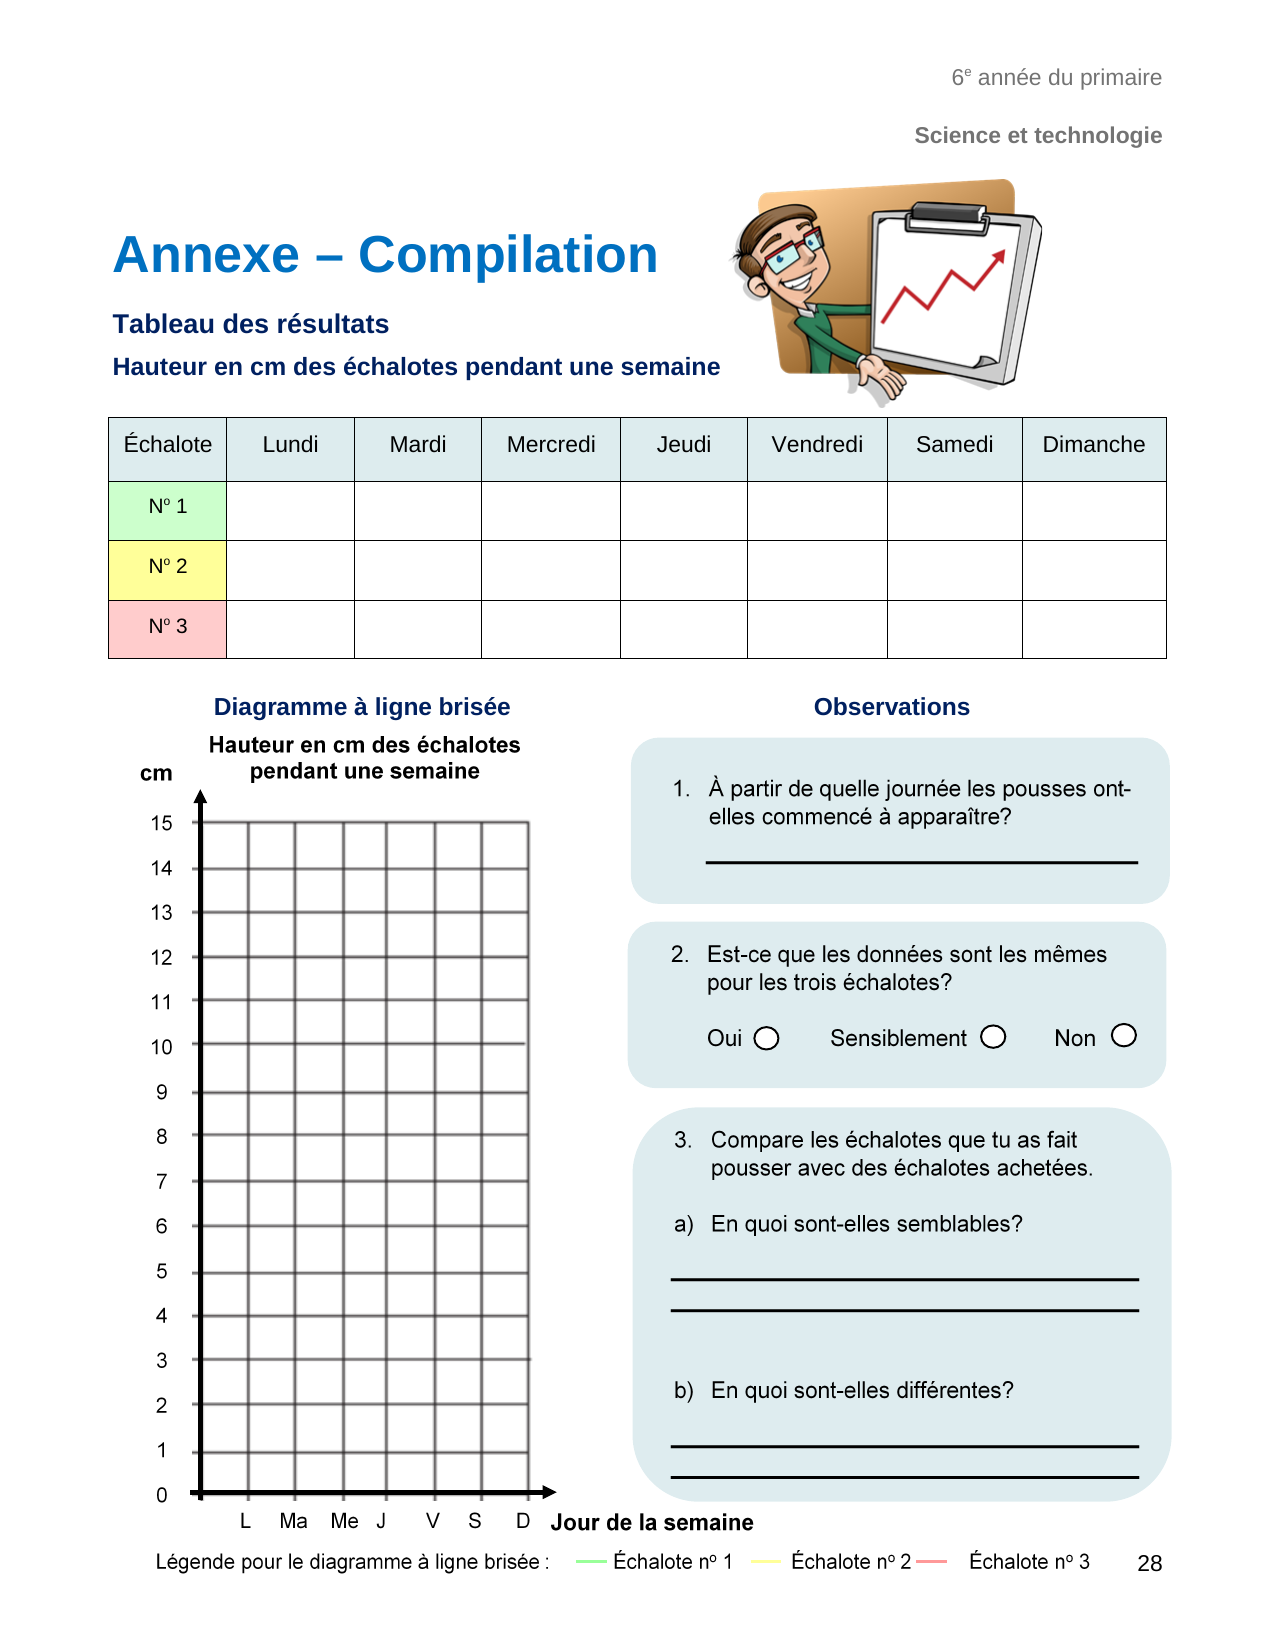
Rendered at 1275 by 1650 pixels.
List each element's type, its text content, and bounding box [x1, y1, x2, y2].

table_cell [748, 601, 887, 658]
picture [728, 339, 1043, 352]
table_cell [482, 541, 620, 600]
table_header Jeudi [621, 418, 747, 481]
picture [728, 179, 1043, 223]
text Science et technologie [112, 122, 1162, 148]
table_cell [748, 482, 887, 540]
table_cell No 2 [109, 541, 226, 600]
table_cell [355, 541, 481, 600]
table_cell [482, 601, 620, 658]
table_header Dimanche [1023, 418, 1166, 481]
table_cell [482, 482, 620, 540]
table_cell [621, 601, 747, 658]
table_header Vendredi [748, 418, 887, 481]
table_header Lundi [227, 418, 354, 481]
table_cell [227, 482, 354, 540]
table_cell [1023, 601, 1166, 658]
table_cell [888, 601, 1022, 658]
picture [728, 381, 1043, 408]
text Tableau des résultats [112, 308, 1162, 339]
table_cell [621, 541, 747, 600]
text Annexe – Compilation [112, 223, 1162, 283]
table_cell [1023, 541, 1166, 600]
table_cell [621, 482, 747, 540]
table_cell [355, 601, 481, 658]
table_cell [227, 601, 354, 658]
table_header Échalote [109, 418, 226, 481]
picture [728, 283, 1043, 308]
text Hauteur en cm des échalotes pendant une semaine [112, 352, 1162, 381]
table_header Samedi [888, 418, 1022, 481]
table_cell [748, 541, 887, 600]
table_cell [1023, 482, 1166, 540]
table_header Mardi [355, 418, 481, 481]
table_cell No 3 [109, 601, 226, 658]
table_cell [888, 482, 1022, 540]
table_cell [355, 482, 481, 540]
table_cell No 1 [109, 482, 226, 540]
table_cell [888, 541, 1022, 600]
table_header Mercredi [482, 418, 620, 481]
table_cell [227, 541, 354, 600]
